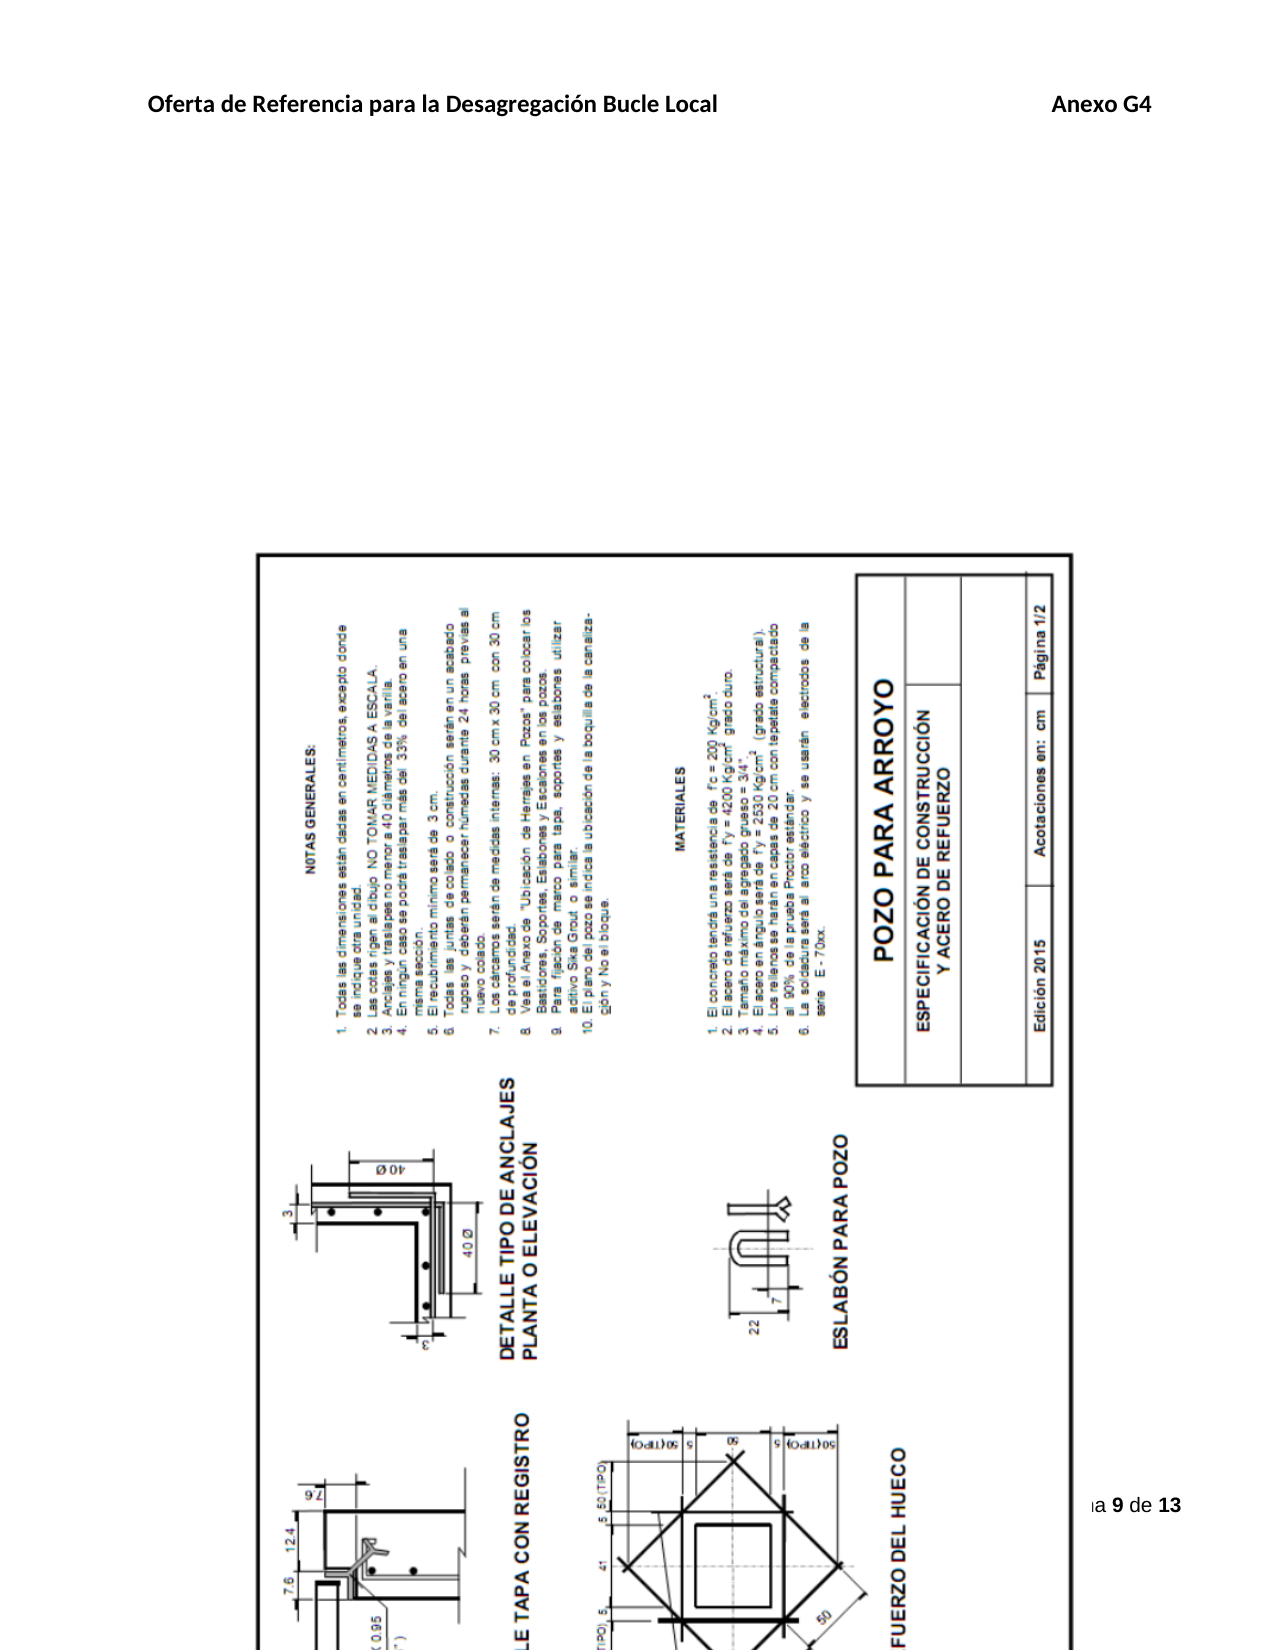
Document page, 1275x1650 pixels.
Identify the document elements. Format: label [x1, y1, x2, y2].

picture [215, 528, 1093, 1650]
